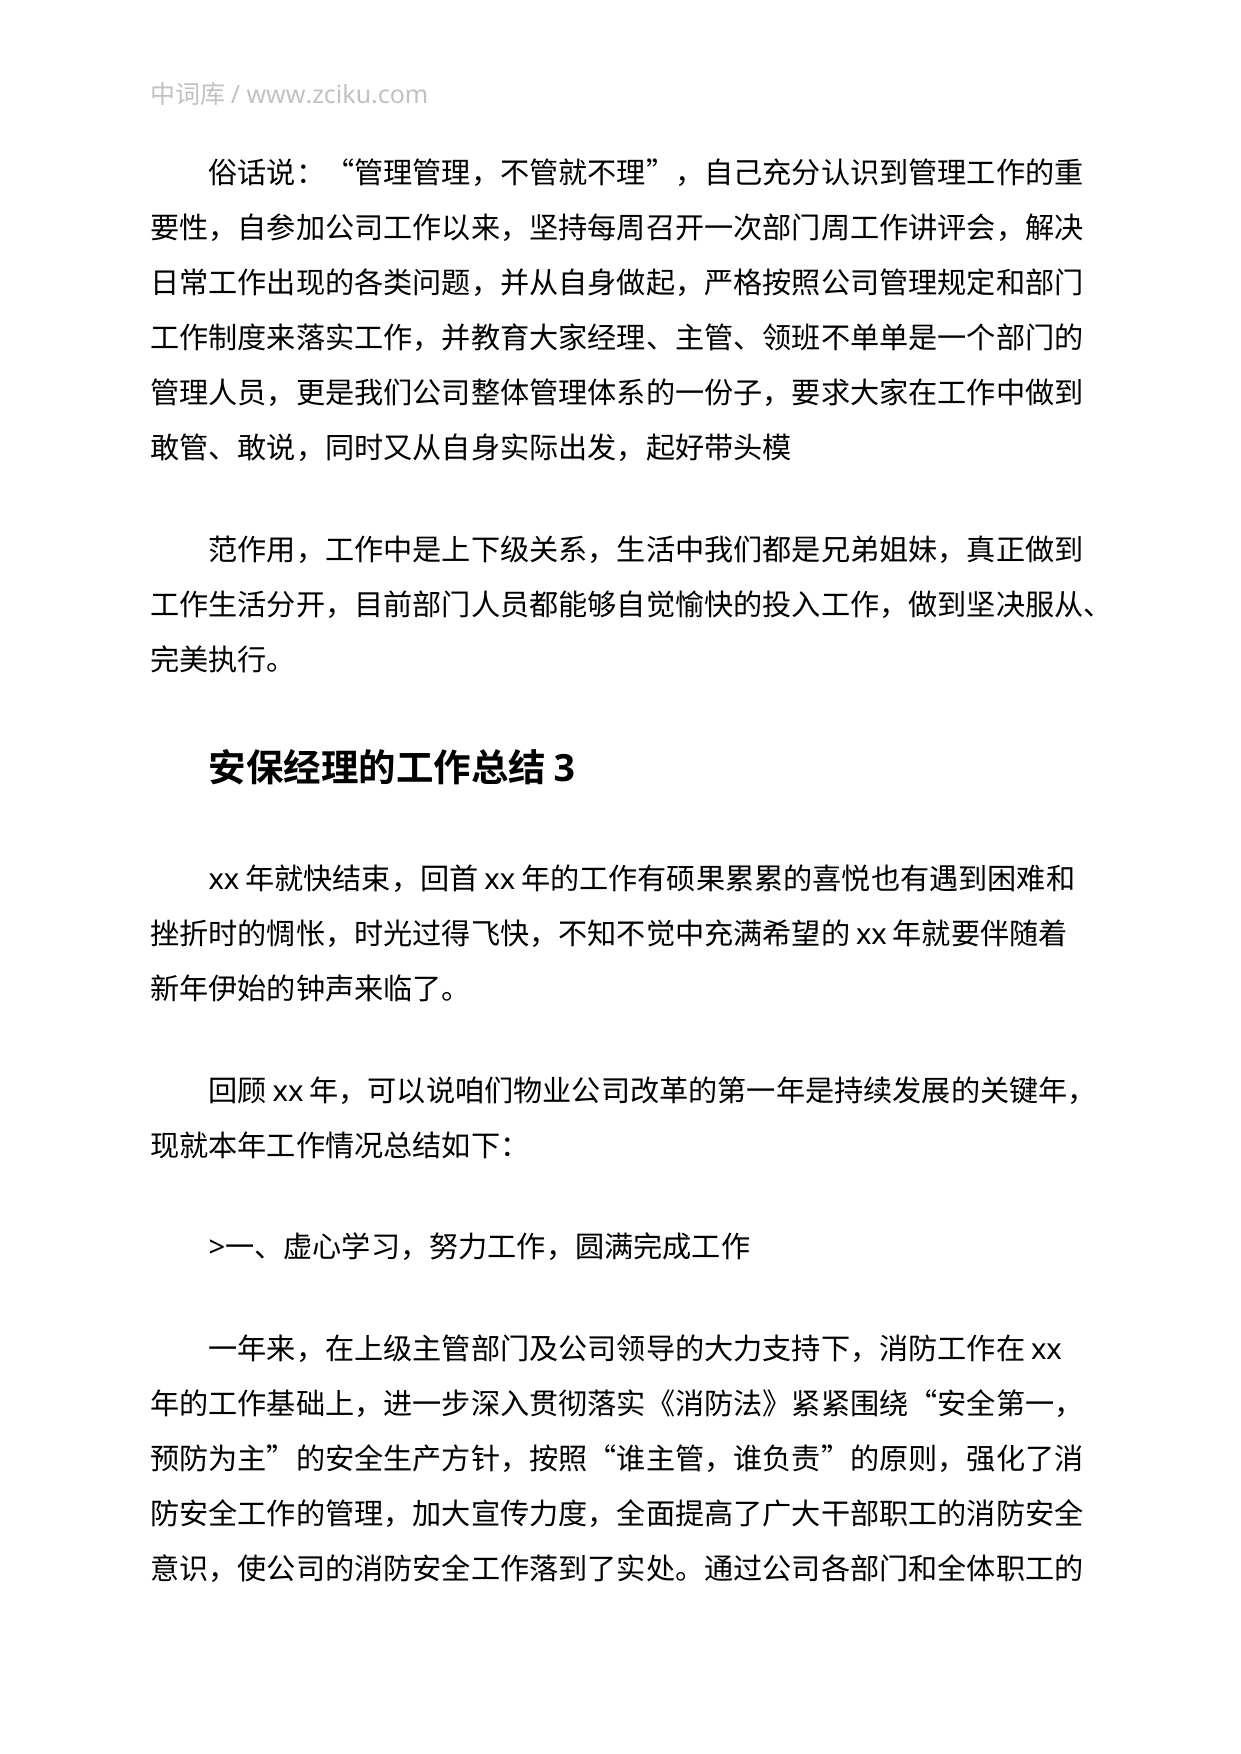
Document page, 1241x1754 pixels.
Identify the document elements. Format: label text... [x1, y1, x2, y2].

text 范作用，工作中是上下级关系，生活中我们都是兄弟姐妹，真正做到工作生活分开，目前部门人员都能够自觉愉快的投入工作，做到坚决服从、完美执行。 [150, 526, 1090, 678]
text 安保经理的工作总结3 [150, 738, 1090, 792]
text xx年就快结束，回首xx年的工作有硕果累累的喜悦也有遇到困难和挫折时的惆怅，时光过得飞快，不知不觉中充满希望的xx年就要伴随着新年伊始的钟声来临了。 [150, 855, 1090, 1008]
text >一、虚心学习，努力工作，圆满完成工作 [150, 1224, 1090, 1266]
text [150, 1326, 1090, 1588]
text 回顾xx年，可以说咱们物业公司改革的第一年是持续发展的关键年，现就本年工作情况总结如下： [150, 1067, 1090, 1164]
text 俗话说：“管理管理，不管就不理”，自己充分认识到管理工作的重要性，自参加公司工作以来，坚持每周召开一次部门周工作讲评会，解决日常工作出现的各类问题，并从自身做起，严格按照公司管理规定和部门工作制度来落实工作，并教育大家经理、主管、领班不单单是一个部门的管理人员，更是我们公司整体管理体系的一份子，要求大家在工作中做到敢管、敢说，同时又从自身实际出发，起好带头模 [150, 150, 1090, 467]
